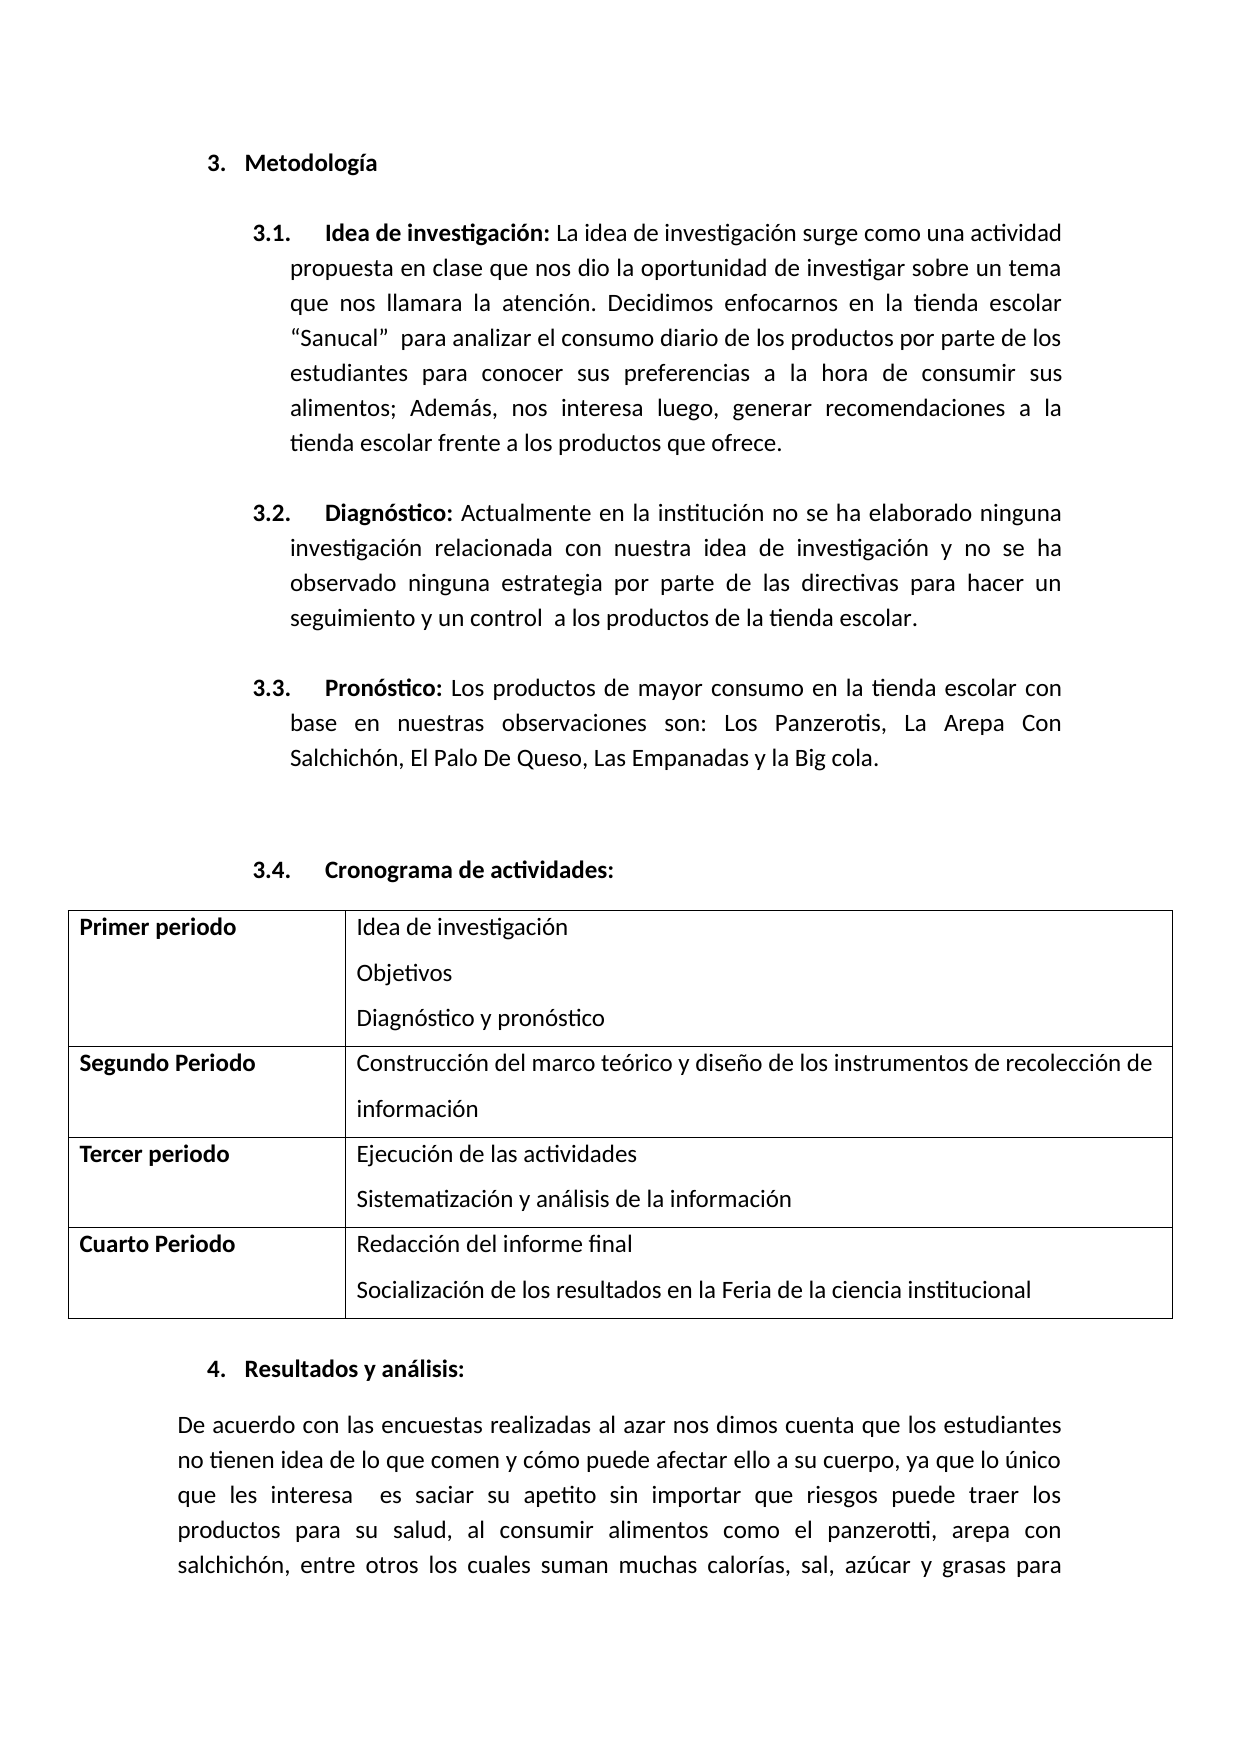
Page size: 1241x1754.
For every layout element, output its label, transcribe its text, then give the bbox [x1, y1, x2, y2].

table_header Idea de investigación Objetivos Diagnóstico y pronóstico [346, 911, 1172, 1046]
list Idea de investigación: La idea de investigación surge como una actividad propuesta en clase que nos dio la oportunidad de investigar sobre un tema que nos llamara la atención. Decidimos enfocarnos en la tienda escolar “Sanucal” para analizar el consumo diario de los productos por parte de los estudiantes para conocer sus preferencias a la hora de consumir sus alimentos; Además, nos interesa luego, generar recomendaciones a la tienda escolar frente a los productos que ofrece. [252, 218, 1063, 458]
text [177, 1409, 1063, 1580]
list Pronóstico: Los productos de mayor consumo en la tienda escolar con base en nuestras observaciones son: Los Panzerotis, La Arepa Con Salchichón, El Palo De Queso, Las Empanadas y la Big cola. [252, 673, 1063, 773]
table_cell Tercer periodo [69, 1138, 345, 1227]
table_cell Ejecución de las actividades Sistematización y análisis de la información [346, 1138, 1172, 1227]
table_cell Redacción del informe final Socialización de los resultados en la Feria de la ciencia institucional [346, 1228, 1172, 1317]
table_cell Cuarto Periodo [69, 1228, 345, 1317]
list Metodología [207, 148, 1063, 178]
list Cronograma de actividades: [252, 854, 1063, 885]
table_header Primer periodo [69, 911, 345, 1046]
table_cell Segundo Periodo [69, 1047, 345, 1137]
list Resultados y análisis: [207, 1353, 1063, 1384]
table_cell Construcción del marco teórico y diseño de los instrumentos de recolección de información [346, 1047, 1172, 1137]
list Diagnóstico: Actualmente en la institución no se ha elaborado ninguna investigación relacionada con nuestra idea de investigación y no se ha observado ninguna estrategia por parte de las directivas para hacer un seguimiento y un control a los productos de la tienda escolar. [252, 498, 1063, 633]
